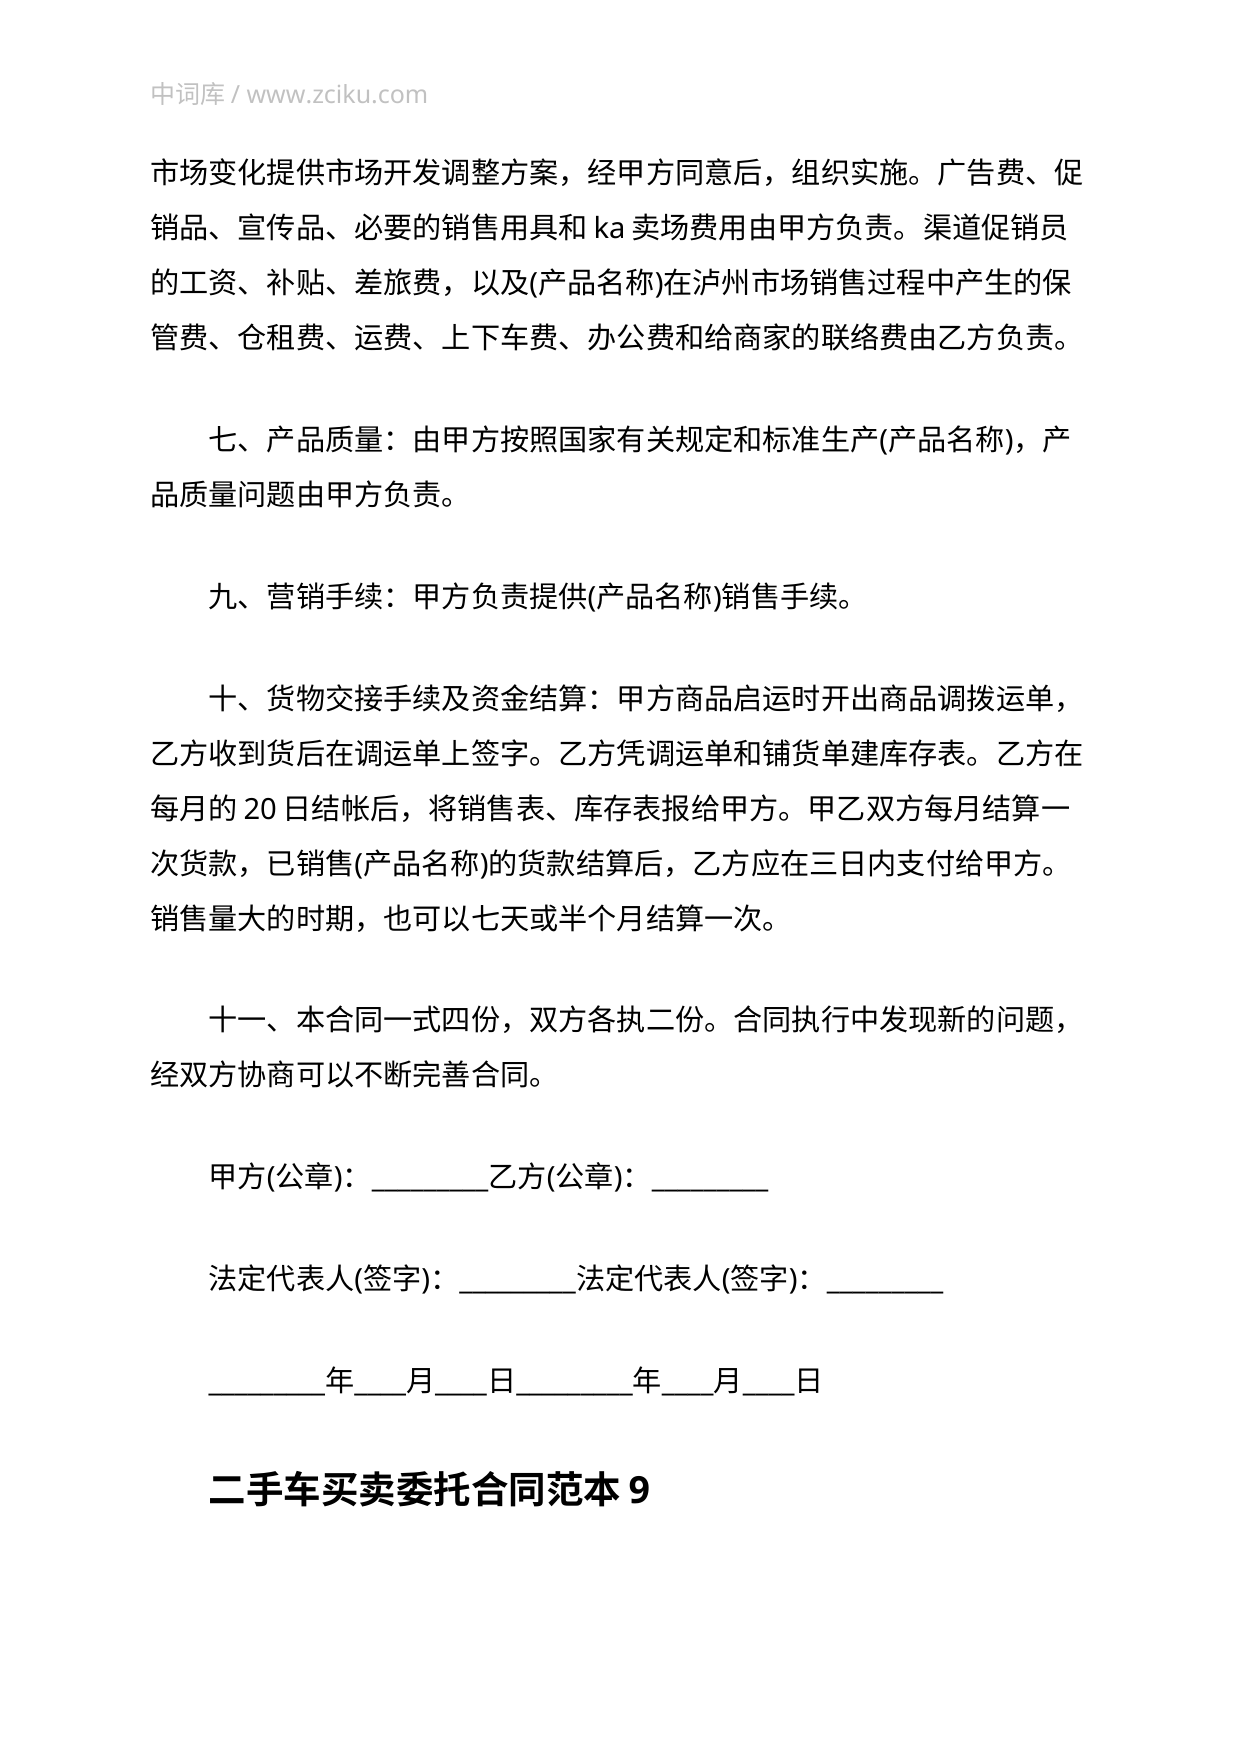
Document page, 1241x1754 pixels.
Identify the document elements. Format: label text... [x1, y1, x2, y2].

text 九、营销手续：甲方负责提供(产品名称)销售手续。 [150, 573, 1090, 616]
text 法定代表人(签字)：_________法定代表人(签字)：_________ [150, 1256, 1090, 1298]
text 甲方(公章)：_________乙方(公章)：_________ [150, 1154, 1090, 1196]
text 七、产品质量：由甲方按照国家有关规定和标准生产(产品名称)，产品质量问题由甲方负责。 [150, 417, 1090, 514]
text _________年____月____日_________年____月____日 [150, 1358, 1090, 1400]
text 十一、本合同一式四份，双方各执二份。合同执行中发现新的问题，经双方协商可以不断完善合同。 [150, 997, 1090, 1094]
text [150, 150, 1090, 357]
text 二手车买卖委托合同范本9 [150, 1459, 1090, 1514]
text 十、货物交接手续及资金结算：甲方商品启运时开出商品调拨运单，乙方收到货后在调运单上签字。乙方凭调运单和铺货单建库存表。乙方在每月的20日结帐后，将销售表、库存表报给甲方。甲乙双方每月结算一次货款，已销售(产品名称)的货款结算后，乙方应在三日内支付给甲方。销售量大的时期，也可以七天或半个月结算一次。 [150, 675, 1090, 937]
